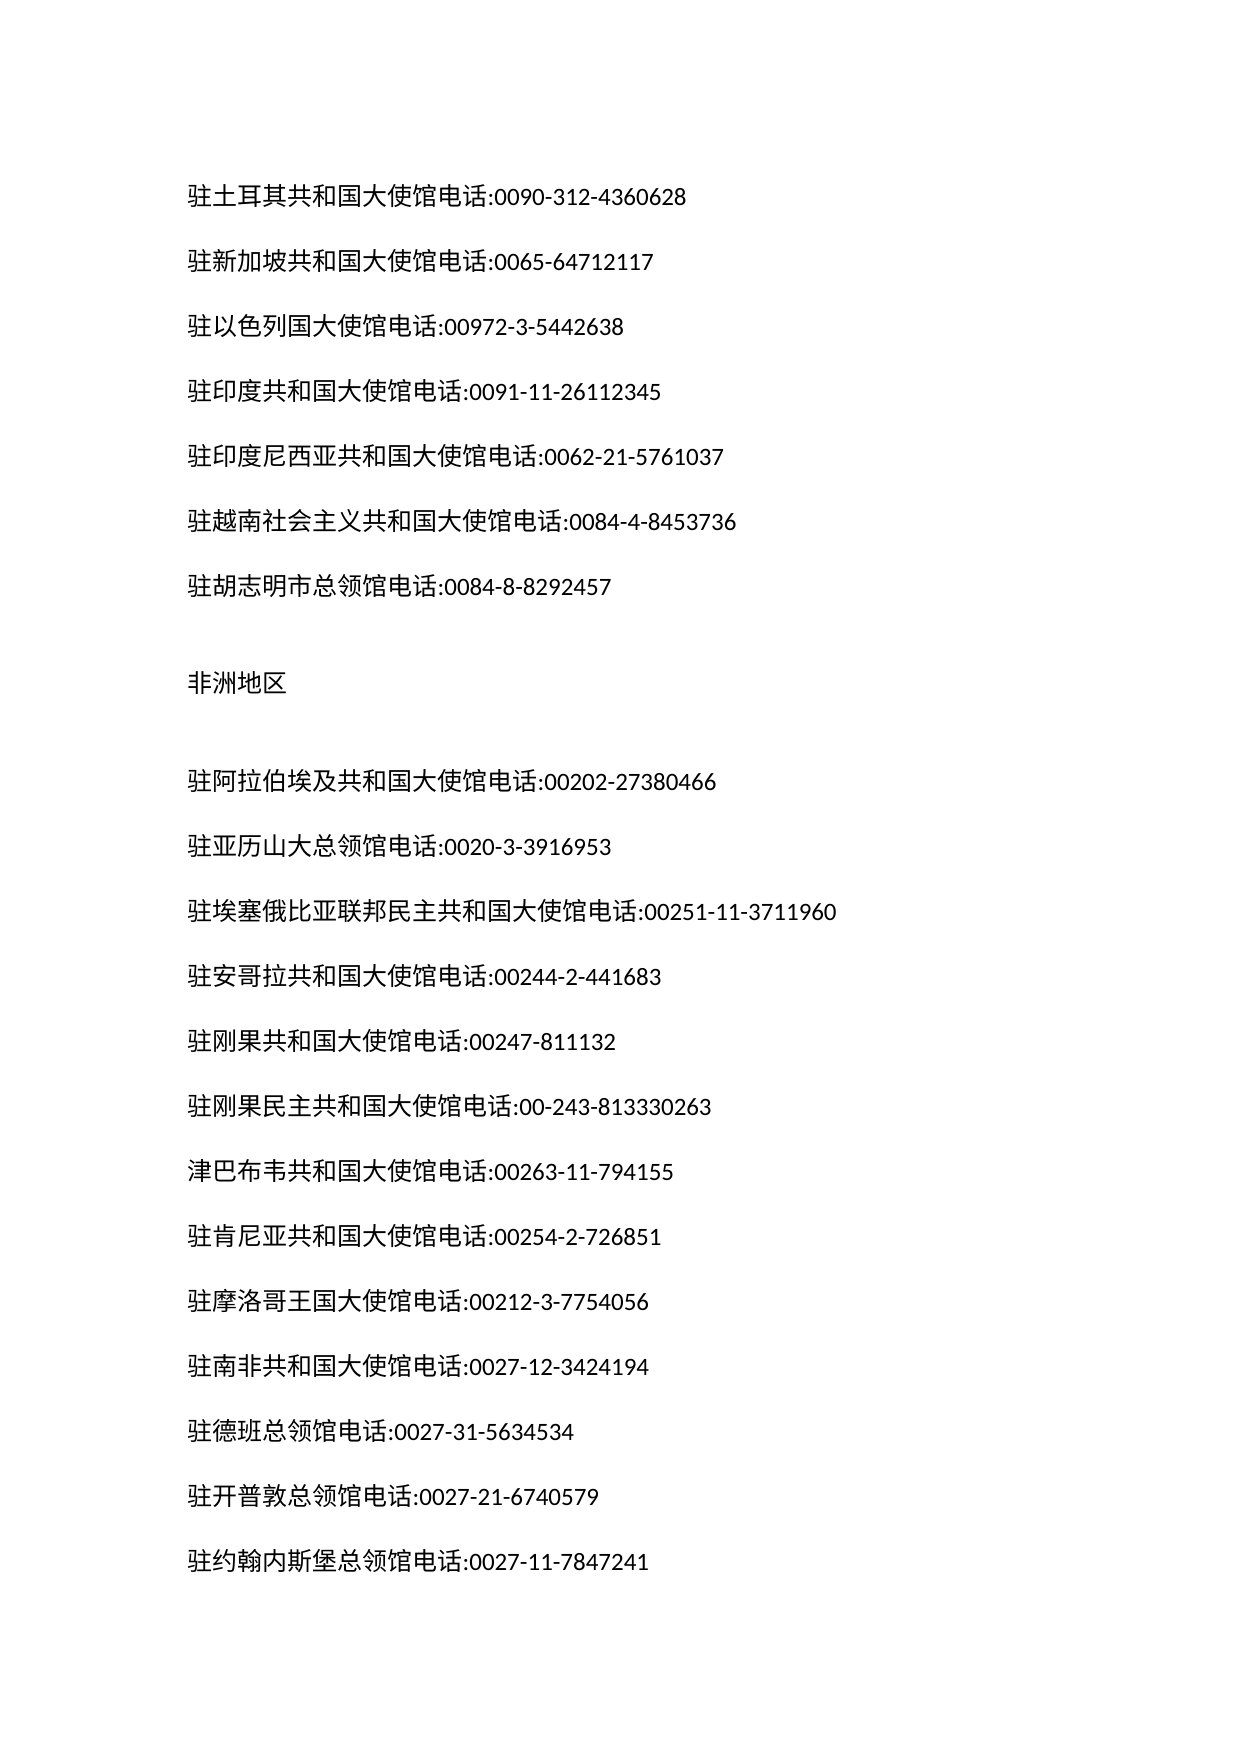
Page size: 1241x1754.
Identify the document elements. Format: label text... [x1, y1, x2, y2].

text 驻摩洛哥王国大使馆电话:00212-3-7754056 [187, 1267, 1053, 1332]
text 驻肯尼亚共和国大使馆电话:00254-2-726851 [187, 1202, 1053, 1267]
text 驻阿拉伯埃及共和国大使馆电话:00202-27380466 [187, 747, 1053, 812]
text 非洲地区 [187, 649, 1053, 714]
text 驻越南社会主义共和国大使馆电话:0084-4-8453736 [187, 487, 1053, 552]
text 驻开普敦总领馆电话:0027-21-6740579 [187, 1462, 1053, 1527]
text 驻刚果民主共和国大使馆电话:00-243-813330263 [187, 1072, 1053, 1137]
text 驻亚历山大总领馆电话:0020-3-3916953 [187, 812, 1053, 877]
text 驻胡志明市总领馆电话:0084-8-8292457 [187, 552, 1053, 617]
text 驻印度尼西亚共和国大使馆电话:0062-21-5761037 [187, 422, 1053, 487]
text 驻埃塞俄比亚联邦民主共和国大使馆电话:00251-11-3711960 [187, 877, 1053, 942]
text 津巴布韦共和国大使馆电话:00263-11-794155 [187, 1137, 1053, 1202]
text 驻印度共和国大使馆电话:0091-11-26112345 [187, 357, 1053, 422]
text 驻南非共和国大使馆电话:0027-12-3424194 [187, 1332, 1053, 1397]
text 驻刚果共和国大使馆电话:00247-811132 [187, 1007, 1053, 1072]
text 驻安哥拉共和国大使馆电话:00244-2-441683 [187, 942, 1053, 1007]
text 驻约翰内斯堡总领馆电话:0027-11-7847241 [187, 1527, 1053, 1592]
text 驻以色列国大使馆电话:00972-3-5442638 [187, 292, 1053, 357]
text 驻新加坡共和国大使馆电话:0065-64712117 [187, 227, 1053, 292]
text 驻德班总领馆电话:0027-31-5634534 [187, 1397, 1053, 1462]
text 驻土耳其共和国大使馆电话:0090-312-4360628 [187, 162, 1053, 227]
